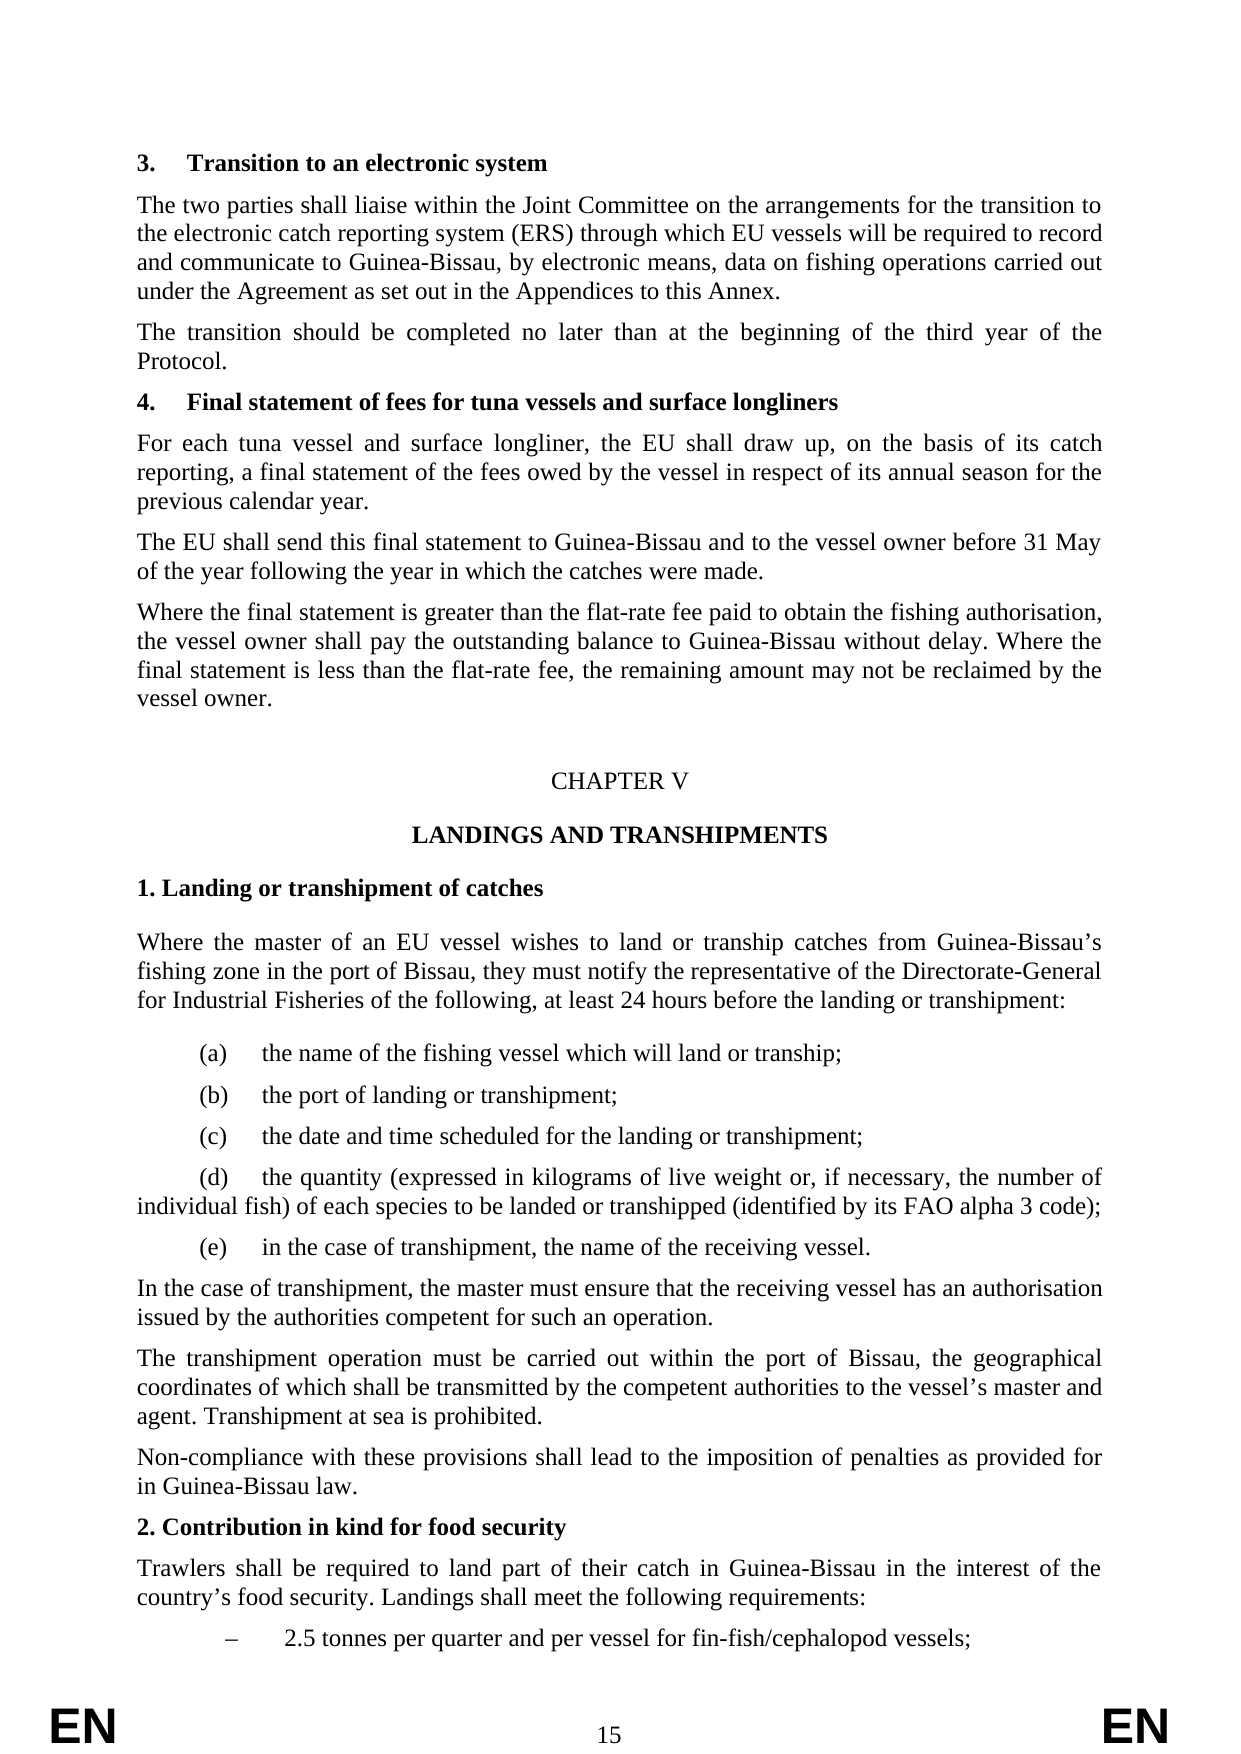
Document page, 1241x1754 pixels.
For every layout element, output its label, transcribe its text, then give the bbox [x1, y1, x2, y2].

text LANDINGS AND TRANSHIPMENTS [137, 820, 1103, 848]
text 2.5 tonnes per quarter and per vessel for fin-fish/cephalopod vessels; [225, 1623, 1103, 1652]
text The two parties shall liaise within the Joint Committee on the arrangements for the transition to the electronic catch reporting system (ERS) through which EU vessels will be required to record and communicate to Guinea-Bissau, by electronic means, data on fishing operations carried out under the Agreement as set out in the Appendices to this Annex. [137, 190, 1103, 305]
text Where the master of an EU vessel wishes to land or tranship catches from Guinea-Bissau’s fishing zone in the port of Bissau, they must notify the representative of the Directorate-General for Industrial Fisheries of the following, at least 24 hours before the landing or transhipment: [137, 927, 1103, 1013]
text The transhipment operation must be carried out within the port of Bissau, the geographical coordinates of which shall be transmitted by the competent authorities to the vessel’s master and agent. Transhipment at sea is prohibited. [137, 1343, 1103, 1430]
text In the case of transhipment, the master must ensure that the receiving vessel has an authorisation issued by the authorities competent for such an operation. [137, 1273, 1103, 1331]
list in the case of transhipment, the name of the receiving vessel. [137, 1232, 1103, 1261]
text Non-compliance with these provisions shall lead to the imposition of penalties as provided for in Guinea-Bissau law. [137, 1442, 1103, 1500]
text The transition should be completed no later than at the beginning of the third year of the Protocol. [137, 317, 1103, 375]
list the date and time scheduled for the landing or transhipment; [137, 1121, 1103, 1150]
text Where the final statement is greater than the flat-rate fee paid to obtain the fishing authorisation, the vessel owner shall pay the outstanding balance to Guinea-Bissau without delay. Where the final statement is less than the flat-rate fee, the remaining amount may not be reclaimed by the vessel owner. [137, 597, 1103, 712]
text For each tuna vessel and surface longliner, the EU shall draw up, on the basis of its catch reporting, a final statement of the fees owed by the vessel in respect of its annual season for the previous calendar year. [137, 428, 1103, 515]
list the name of the fishing vessel which will land or tranship; [137, 1038, 1103, 1067]
list the quantity (expressed in kilograms of live weight or, if necessary, the number of individual fish) of each species to be landed or transhipped (identified by its FAO alpha 3 code); [137, 1162, 1103, 1220]
text 2. Contribution in kind for food security [137, 1512, 1103, 1541]
text 1. Landing or transhipment of catches [137, 873, 1103, 902]
text Trawlers shall be required to land part of their catch in Guinea-Bissau in the interest of the country’s food security. Landings shall meet the following requirements: [137, 1553, 1103, 1611]
list the port of landing or transhipment; [137, 1080, 1103, 1108]
text CHAPTER V [137, 766, 1103, 795]
text 4. Final statement of fees for tuna vessels and surface longliners [137, 387, 1103, 416]
text The EU shall send this final statement to Guinea-Bissau and to the vessel owner before 31 May of the year following the year in which the catches were made. [137, 527, 1103, 585]
text 3. Transition to an electronic system [137, 148, 1103, 177]
